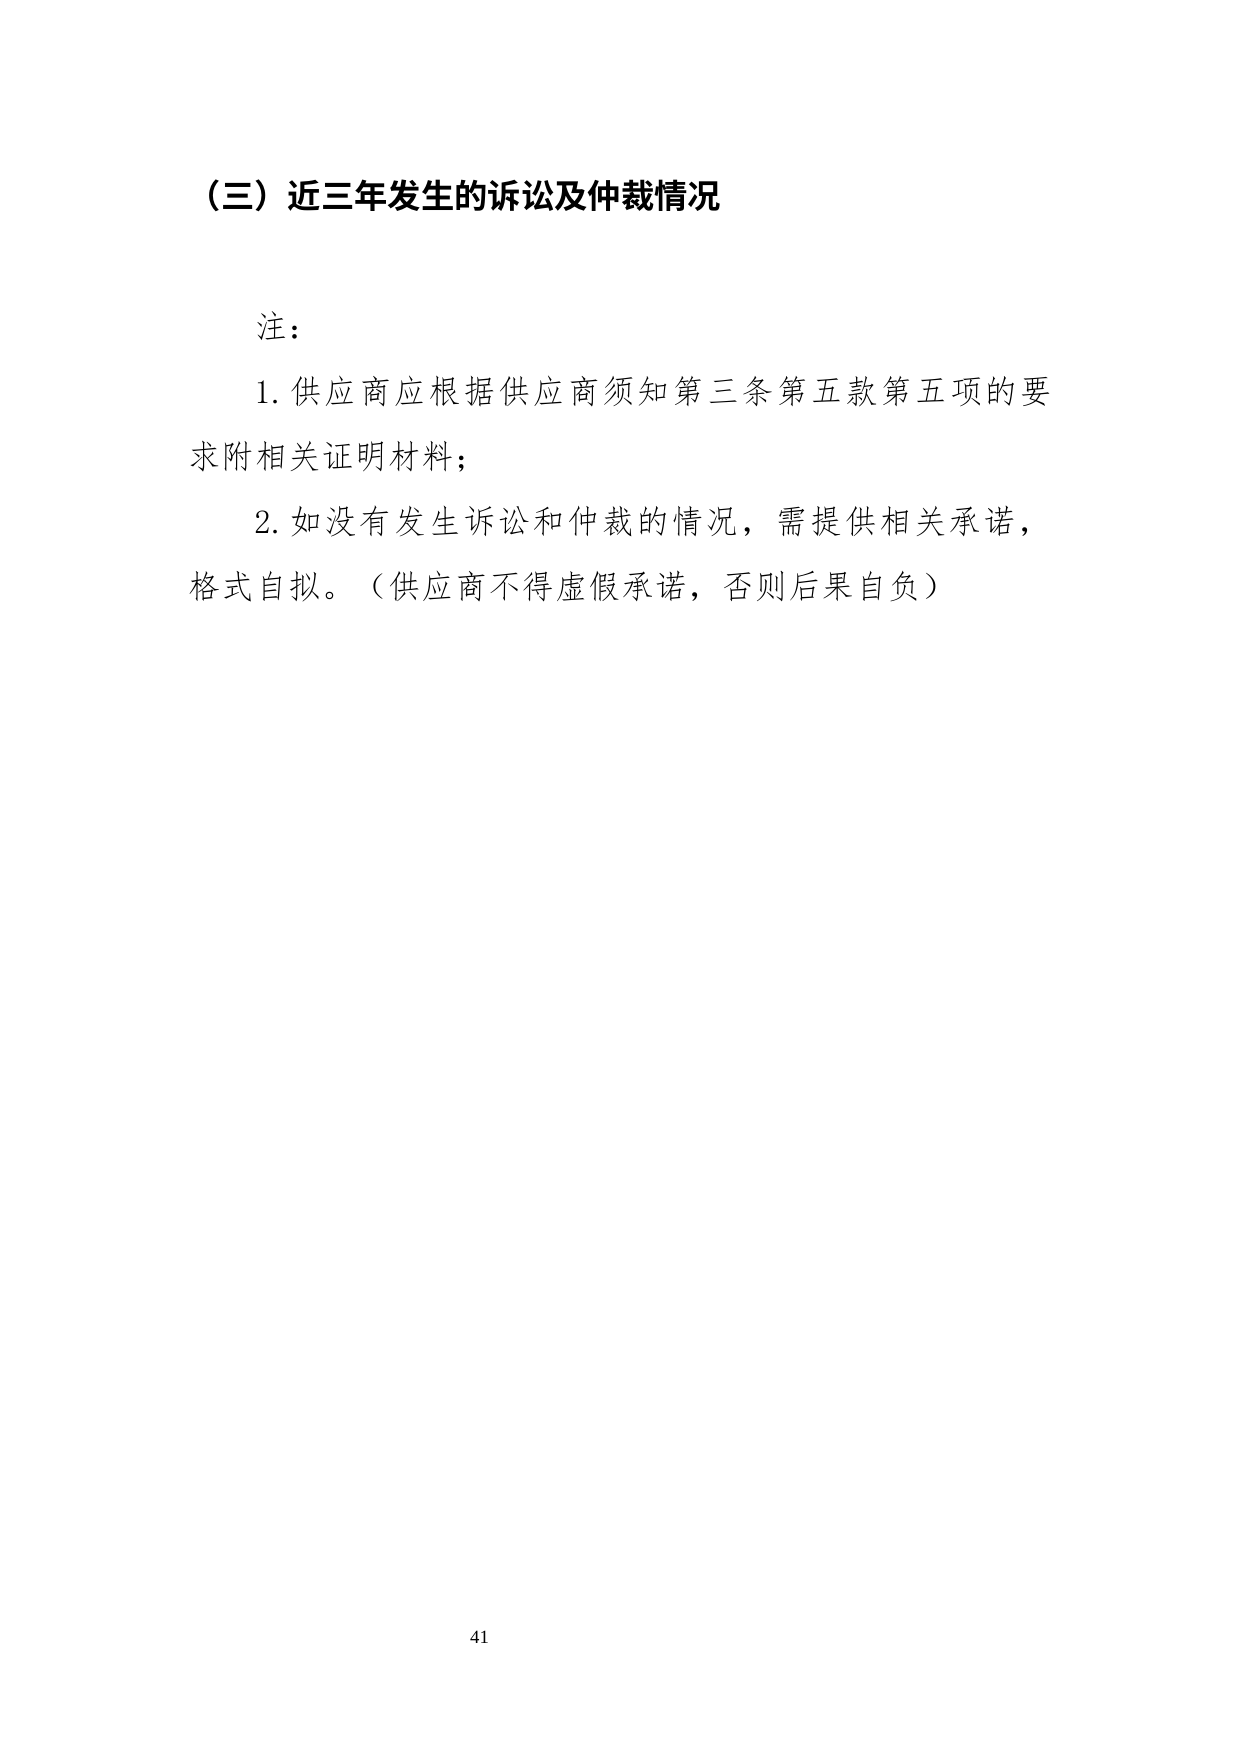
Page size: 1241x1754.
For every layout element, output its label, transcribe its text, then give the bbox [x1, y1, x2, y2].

list 1.供应商应根据供应商须知第三条第五款第五项的要求附相关证明材料； [187, 357, 1053, 487]
list 2.如没有发生诉讼和仲裁的情况，需提供相关承诺，格式自拟。（供应商不得虚假承诺，否则后果自负） [187, 487, 1053, 617]
text 注： [187, 292, 1053, 357]
text （三）近三年发生的诉讼及仲裁情况 [187, 162, 1053, 227]
